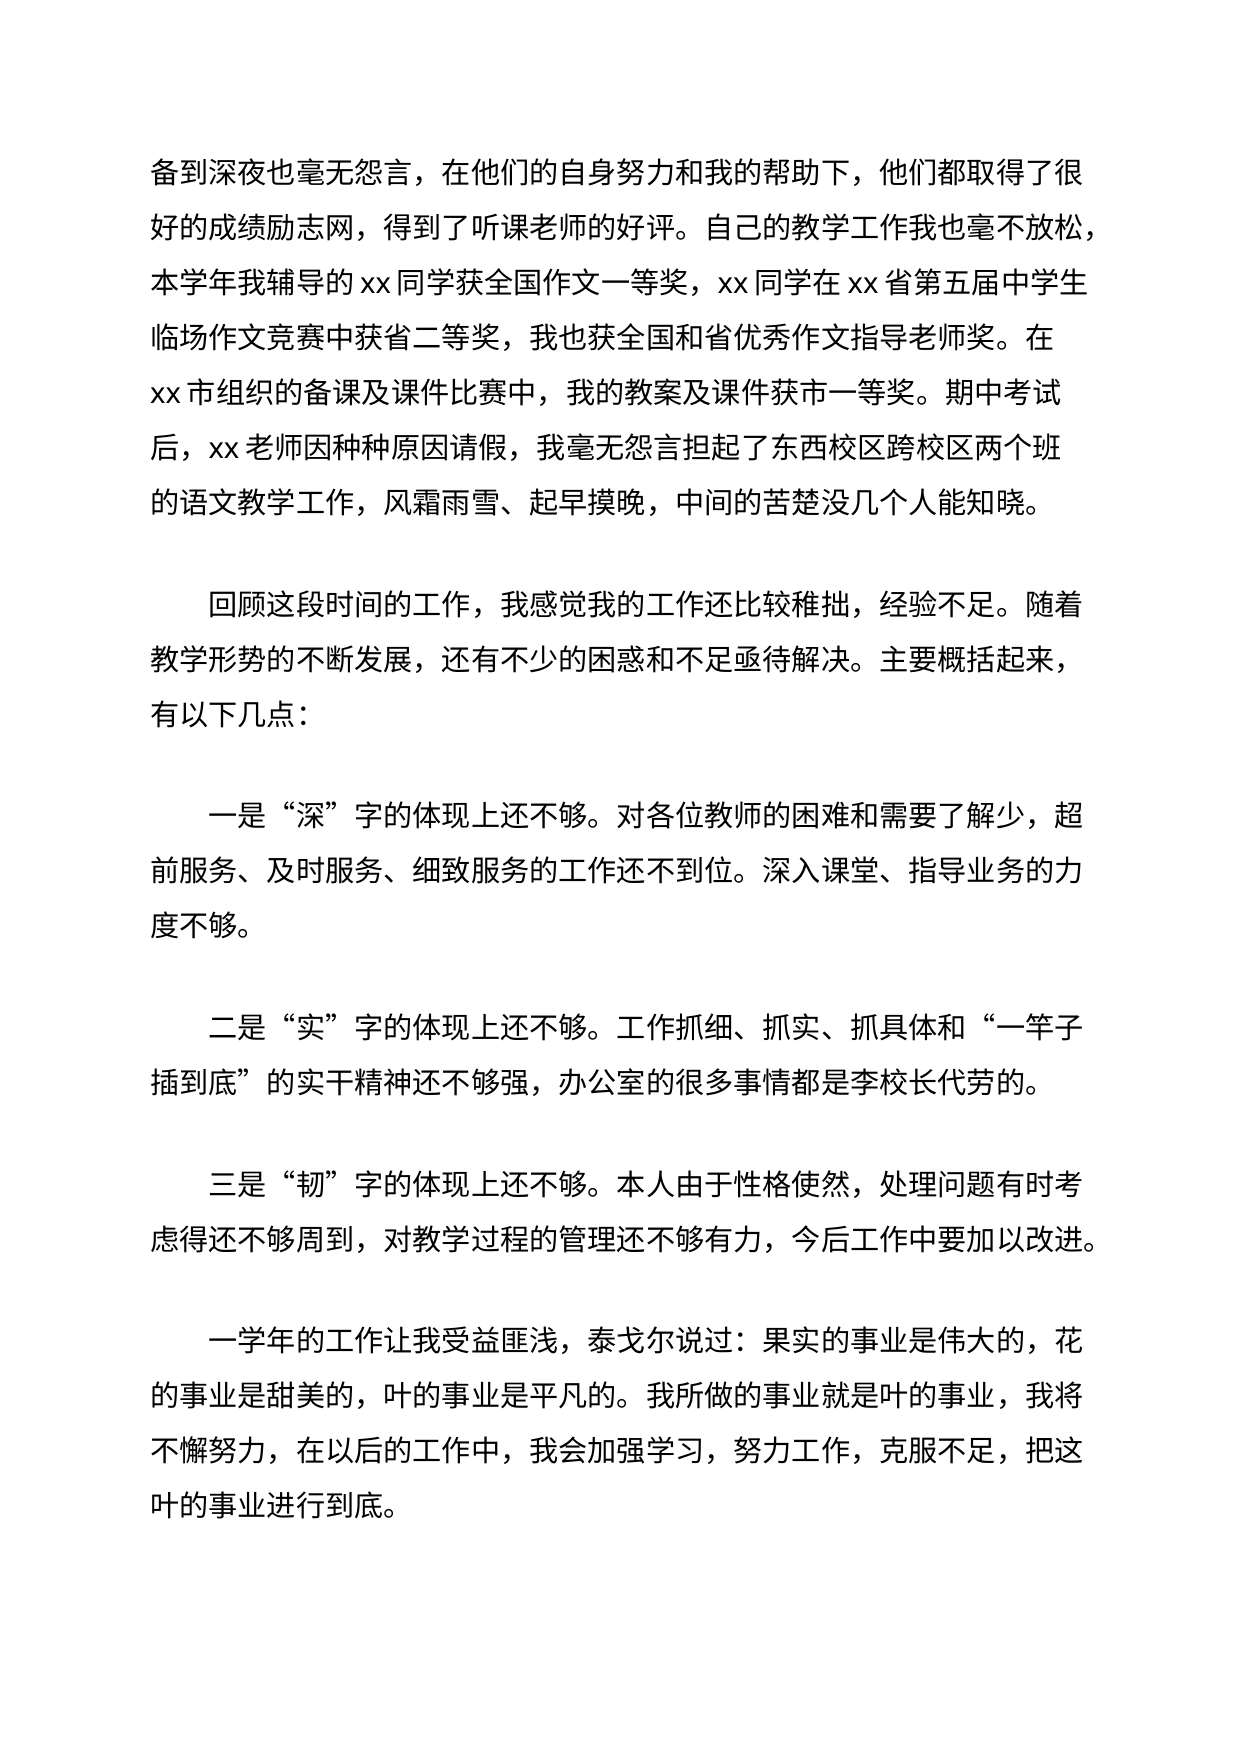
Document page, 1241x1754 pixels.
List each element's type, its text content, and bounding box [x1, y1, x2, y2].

text 回顾这段时间的工作，我感觉我的工作还比较稚拙，经验不足。随着教学形势的不断发展，还有不少的困惑和不足亟待解决。主要概括起来，有以下几点： [150, 581, 1090, 733]
text 一学年的工作让我受益匪浅，泰戈尔说过：果实的事业是伟大的，花的事业是甜美的，叶的事业是平凡的。我所做的事业就是叶的事业，我将不懈努力，在以后的工作中，我会加强学习，努力工作，克服不足，把这叶的事业进行到底。 [150, 1318, 1090, 1525]
text 三是“韧”字的体现上还不够。本人由于性格使然，处理问题有时考虑得还不够周到，对教学过程的管理还不够有力，今后工作中要加以改进。 [150, 1161, 1090, 1258]
text 一是“深”字的体现上还不够。对各位教师的困难和需要了解少，超前服务、及时服务、细致服务的工作还不到位。深入课堂、指导业务的力度不够。 [150, 793, 1090, 945]
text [150, 150, 1090, 522]
text 二是“实”字的体现上还不够。工作抓细、抓实、抓具体和“一竿子插到底”的实干精神还不够强，办公室的很多事情都是李校长代劳的。 [150, 1004, 1090, 1102]
